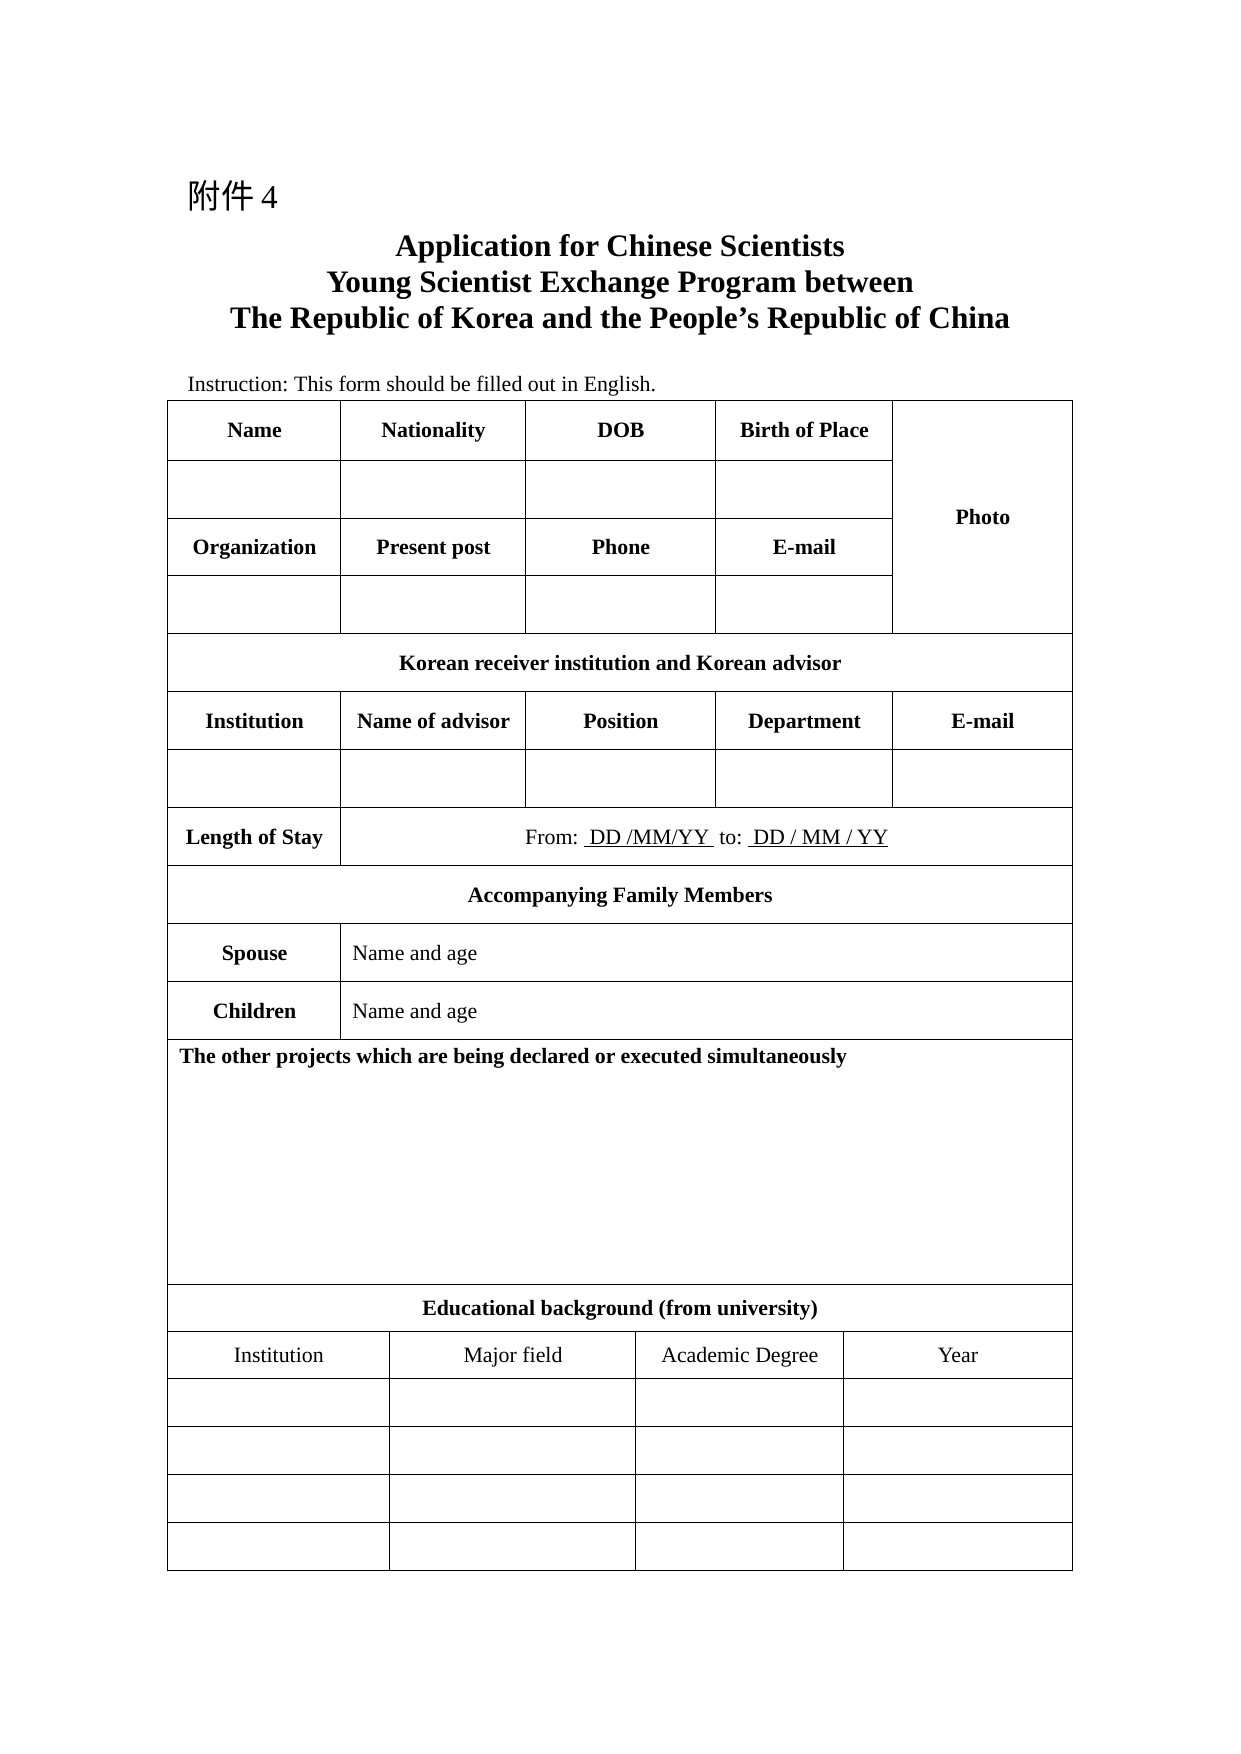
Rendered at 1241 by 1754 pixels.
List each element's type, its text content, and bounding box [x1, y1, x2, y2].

table_cell [844, 1475, 1072, 1522]
table_cell E-mail [716, 519, 892, 575]
table_cell [168, 1523, 389, 1569]
table_cell The other projects which are being declared or executed simultaneously [168, 1040, 1072, 1283]
table_cell [526, 576, 715, 633]
table_cell [716, 576, 892, 633]
table_cell [390, 1379, 635, 1426]
table_cell [844, 1427, 1072, 1474]
table_header Birth of Place [716, 401, 892, 459]
table_cell [168, 750, 340, 807]
table_cell Name and age [341, 982, 1072, 1039]
table_cell [168, 576, 340, 633]
subtitle Young Scientist Exchange Program between [187, 263, 1053, 299]
table_cell [168, 461, 340, 517]
table_cell Phone [526, 519, 715, 575]
table_cell Department [716, 692, 892, 749]
table_cell Academic Degree [636, 1332, 843, 1378]
table_cell Present post [341, 519, 525, 575]
text Instruction: This form should be filled out in English. [187, 367, 1053, 400]
table_cell Children [168, 982, 340, 1039]
table_header Name [168, 401, 340, 459]
table_cell [341, 750, 525, 807]
table_cell Korean receiver institution and Korean advisor [168, 634, 1072, 691]
text The Republic of Korea and the People’s Republic of China [187, 299, 1053, 335]
table_cell [390, 1427, 635, 1474]
table_cell [168, 1427, 389, 1474]
table_header Nationality [341, 401, 525, 459]
table_cell [636, 1475, 843, 1522]
table_cell Length of Stay [168, 808, 340, 865]
table_cell [390, 1523, 635, 1569]
table_cell [716, 750, 892, 807]
table_cell Accompanying Family Members [168, 866, 1072, 923]
table_cell [893, 750, 1072, 807]
table_cell [844, 1523, 1072, 1569]
table_cell Name and age [341, 924, 1072, 981]
text 附件4 [187, 162, 1053, 227]
table_cell [716, 461, 892, 517]
table_cell [636, 1523, 843, 1569]
table_cell [168, 1379, 389, 1426]
table_header DOB [526, 401, 715, 459]
table_cell [341, 461, 525, 517]
table_cell Position [526, 692, 715, 749]
table_cell Institution [168, 1332, 389, 1378]
table_cell Organization [168, 519, 340, 575]
table_cell Year [844, 1332, 1072, 1378]
table_cell From: DD /MM/YY to: DD / MM / YY [341, 808, 1072, 865]
table_cell [526, 461, 715, 517]
table_cell Name of advisor [341, 692, 525, 749]
text Application for Chinese Scientists [187, 227, 1053, 263]
table_header Photo [893, 401, 1072, 633]
table_cell [341, 576, 525, 633]
table_cell Educational background (from university) [168, 1285, 1072, 1331]
table_cell [526, 750, 715, 807]
table_cell [636, 1427, 843, 1474]
table_cell [390, 1475, 635, 1522]
table_cell Institution [168, 692, 340, 749]
table_cell [844, 1379, 1072, 1426]
table_cell Major field [390, 1332, 635, 1378]
table_cell E-mail [893, 692, 1072, 749]
table_cell [636, 1379, 843, 1426]
table_cell [168, 1475, 389, 1522]
table_cell Spouse [168, 924, 340, 981]
